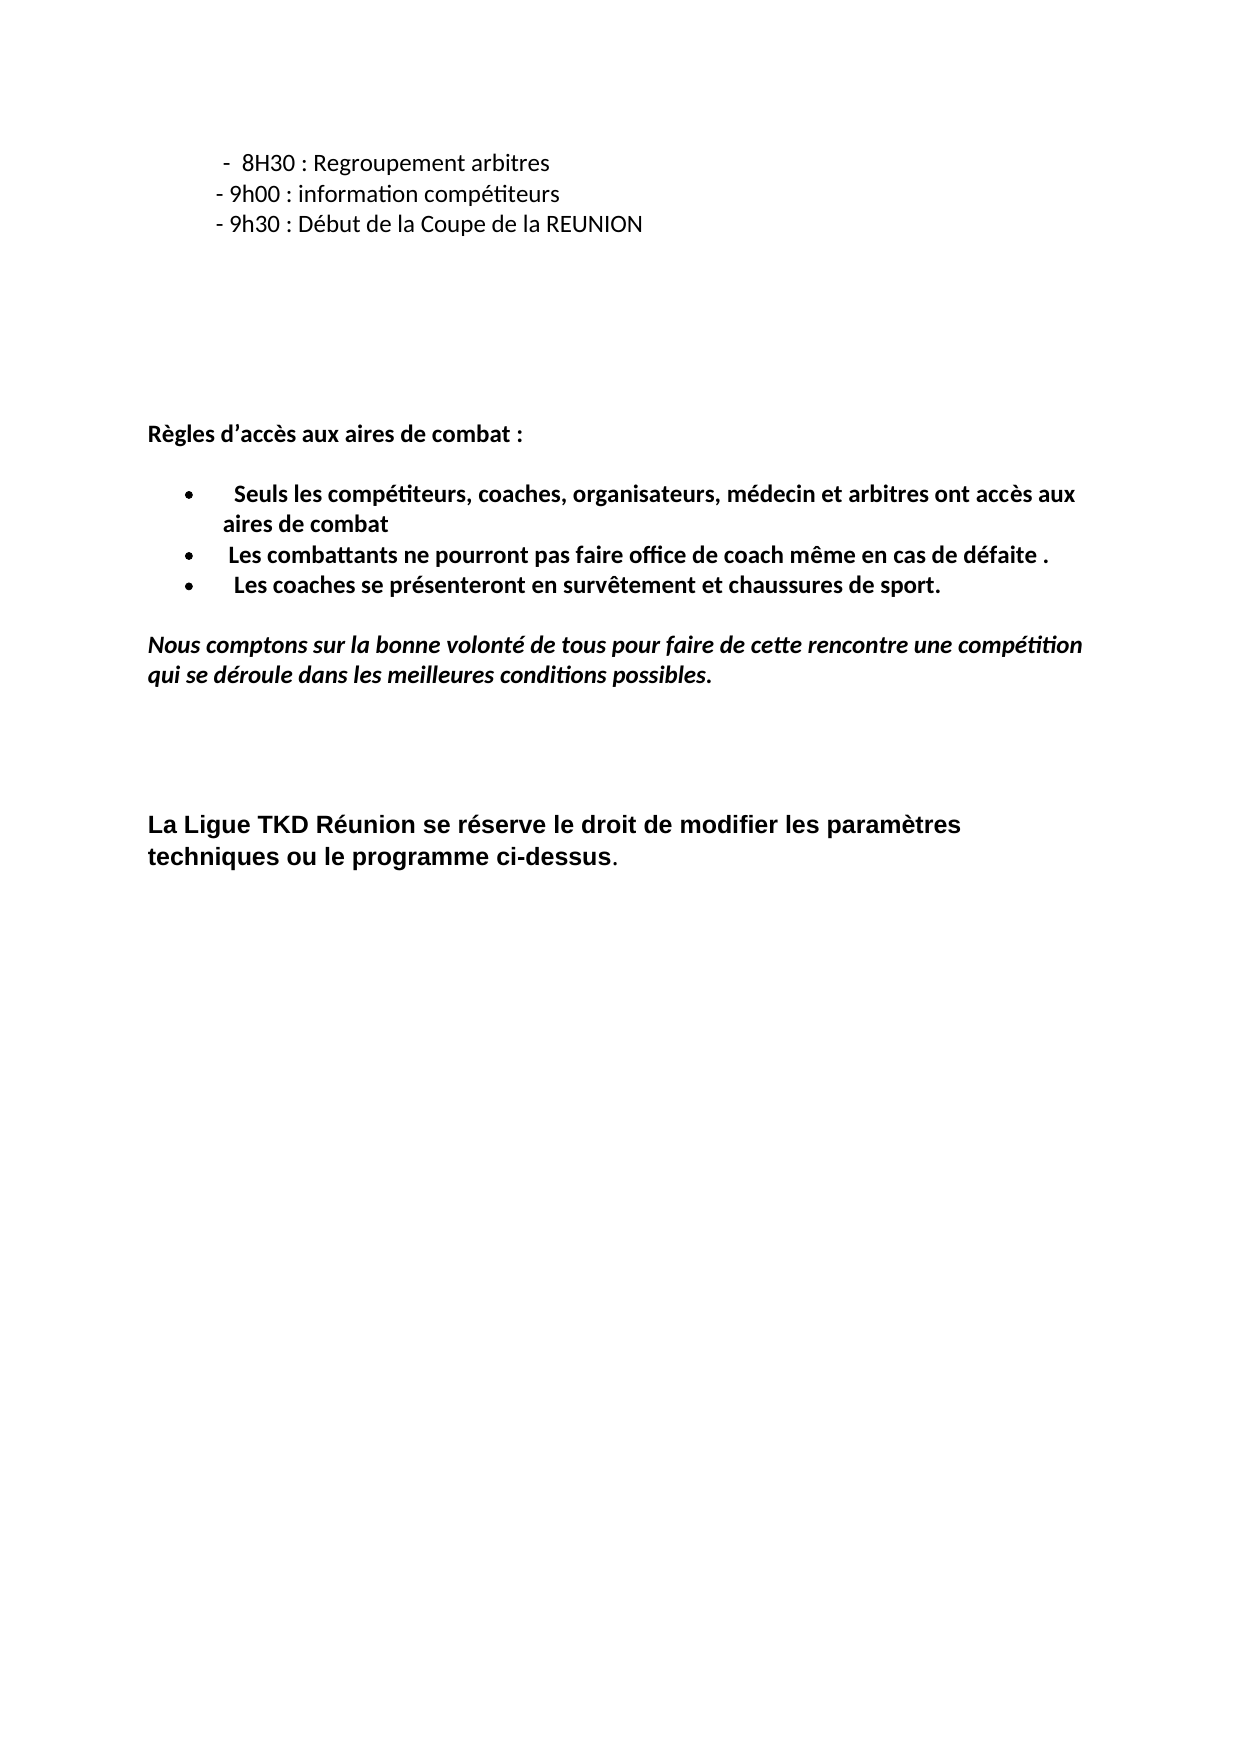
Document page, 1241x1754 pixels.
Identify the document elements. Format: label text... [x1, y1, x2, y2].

text - 8H30 : Regroupement arbitres [223, 148, 1093, 178]
text Nous comptons sur la bonne volonté de tous pour faire de cette rencontre une compétition qui se déroule dans les meilleures conditions possibles. [148, 629, 1093, 690]
text Règles d’accès aux aires de combat : [148, 418, 1093, 449]
list Les coaches se présenteront en survêtement et chaussures de sport. [185, 569, 1093, 600]
text La Ligue TKD Réunion se réserve le droit de modifier les paramètres techniques ou le programme ci-dessus. [148, 809, 1093, 872]
list Les combattants ne pourront pas faire office de coach même en cas de défaite . [185, 539, 1093, 569]
text - 9h00 : information compétiteurs [148, 178, 1093, 209]
list Seuls les compétiteurs, coaches, organisateurs, médecin et arbitres ont accès aux aires de combat [185, 478, 1093, 539]
text - 9h30 : Début de la Coupe de la REUNION [148, 209, 1093, 239]
